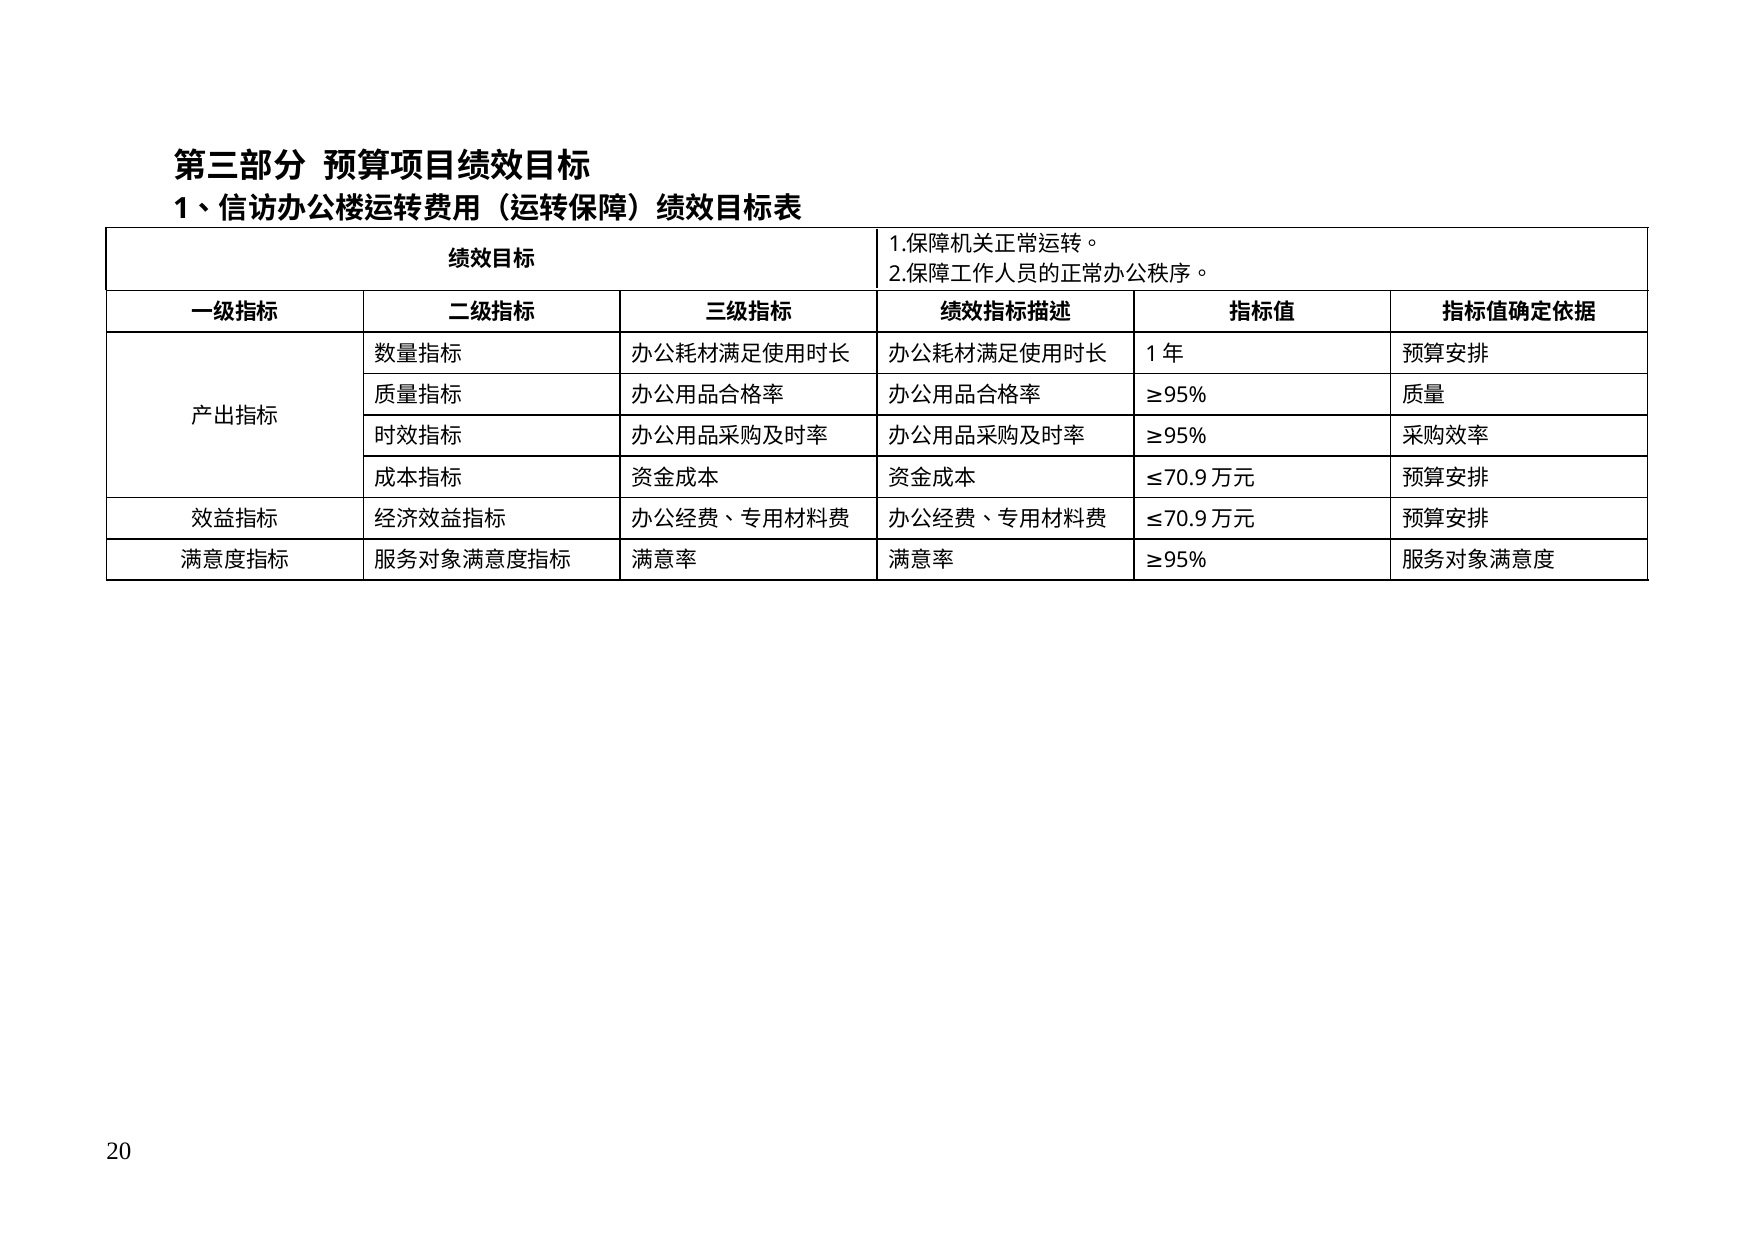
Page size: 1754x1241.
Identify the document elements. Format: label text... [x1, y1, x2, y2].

table_cell 办公用品采购及时率 [621, 416, 876, 455]
table_cell 服务对象满意度 [1391, 540, 1647, 579]
table_cell 产出指标 [107, 333, 363, 497]
table_cell 服务对象满意度指标 [364, 540, 619, 579]
text 第三部分 预算项目绩效目标 [106, 142, 1648, 187]
table_cell 效益指标 [107, 498, 363, 538]
table_header 指标值确定依据 [1391, 291, 1647, 331]
table_cell 资金成本 [621, 457, 876, 497]
table_cell ≤70.9万元 [1135, 457, 1390, 497]
table_cell ≥95% [1135, 540, 1390, 579]
table_cell 时效指标 [364, 416, 619, 455]
table_cell 办公经费、专用材料费 [621, 498, 876, 538]
table_cell 满意率 [878, 540, 1133, 579]
table_cell 采购效率 [1391, 416, 1647, 455]
table_cell 办公用品采购及时率 [878, 416, 1133, 455]
table_cell 数量指标 [364, 333, 619, 372]
table_header 1.保障机关正常运转。 2.保障工作人员的正常办公秩序。 [878, 228, 1647, 288]
text 1、信访办公楼运转费用（运转保障）绩效目标表 [106, 187, 1648, 227]
table_header 二级指标 [364, 291, 619, 331]
table_cell 办公耗材满足使用时长 [621, 333, 876, 372]
table_cell 预算安排 [1391, 498, 1647, 538]
table_cell 经济效益指标 [364, 498, 619, 538]
table_cell 资金成本 [878, 457, 1133, 497]
table_cell 预算安排 [1391, 333, 1647, 372]
table_cell 办公耗材满足使用时长 [878, 333, 1133, 372]
table_cell ≤70.9万元 [1135, 498, 1390, 538]
table_header 三级指标 [621, 291, 876, 331]
table_cell 1年 [1135, 333, 1390, 372]
table_cell 质量 [1391, 374, 1647, 414]
table_cell ≥95% [1135, 416, 1390, 455]
table_cell 质量指标 [364, 374, 619, 414]
table_header 绩效指标描述 [878, 291, 1133, 331]
table_cell 成本指标 [364, 457, 619, 497]
table_cell 办公用品合格率 [621, 374, 876, 414]
table_cell 满意率 [621, 540, 876, 579]
table_cell 办公用品合格率 [878, 374, 1133, 414]
table_cell 预算安排 [1391, 457, 1647, 497]
table_cell ≥95% [1135, 374, 1390, 414]
table_header 指标值 [1135, 291, 1390, 331]
table_cell 办公经费、专用材料费 [878, 498, 1133, 538]
table_header 一级指标 [107, 291, 363, 331]
table_header 绩效目标 [107, 228, 877, 288]
table_cell 满意度指标 [107, 540, 363, 579]
